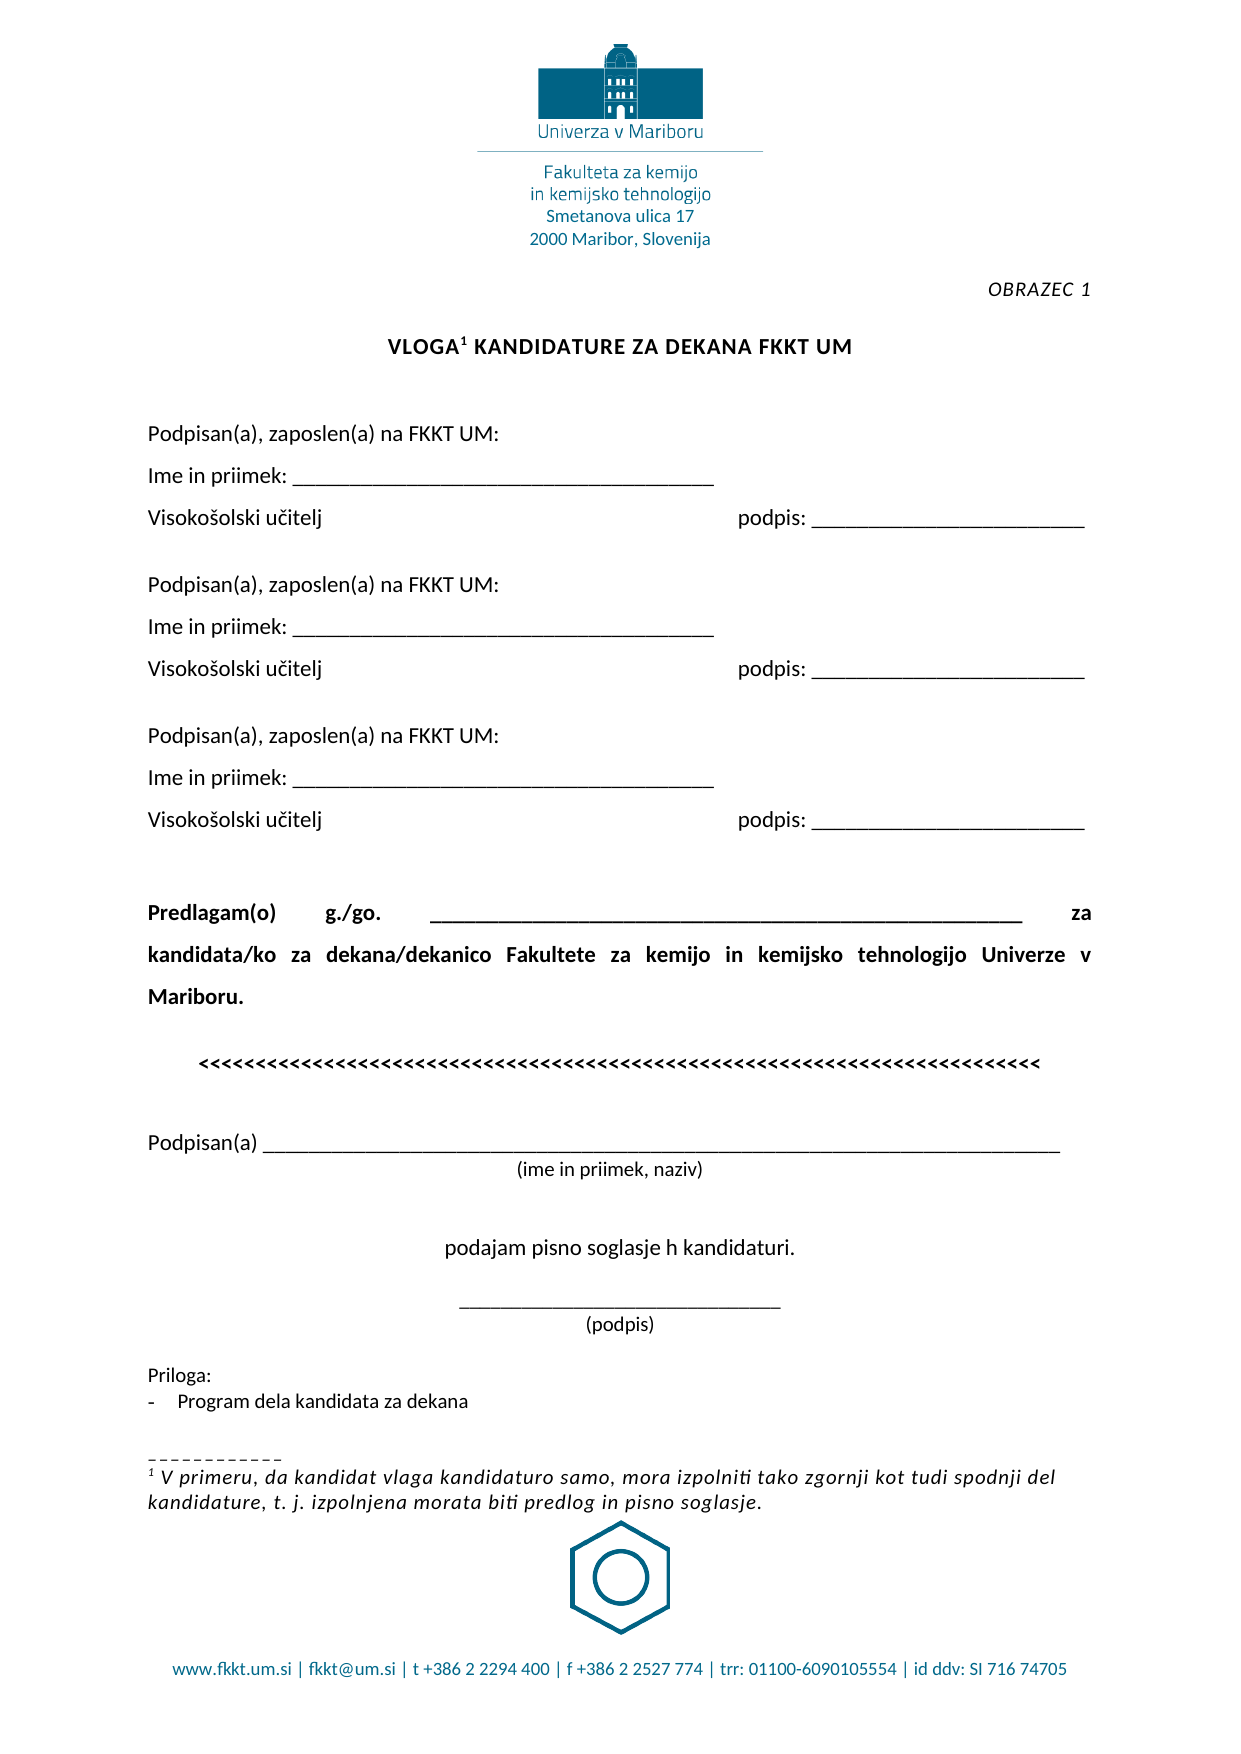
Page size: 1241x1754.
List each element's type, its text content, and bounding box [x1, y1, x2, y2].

text _______________________________ [148, 1286, 1093, 1312]
text Visokošolski učitelj podpis: ________________________ [148, 654, 1093, 682]
text <<<<<<<<<<<<<<<<<<<<<<<<<<<<<<<<<<<<<<<<<<<<<<<<<<<<<<<<<<<<<<<<<<<<<<<<<< [148, 1049, 1093, 1078]
text Ime in priimek: _____________________________________ [148, 763, 1093, 791]
picture [570, 1520, 619, 1547]
text Visokošolski učitelj podpis: ________________________ [148, 805, 1093, 833]
text (podpis) [148, 1312, 1093, 1337]
text Podpisan(a), zaposlen(a) na FKKT UM: [148, 721, 1093, 749]
text ____________ [148, 1439, 1093, 1464]
picture [329, 1663, 337, 1672]
picture [237, 1663, 245, 1672]
text Predlagam(o) g./go. ____________________________________________________ za kandidata/ko za dekana/dekanico Fakultete za kemijo in kemijsko tehnologijo Univerze v Mariboru. [148, 898, 1093, 1010]
text (ime in priimek, naziv) [148, 1156, 1093, 1182]
text Podpisan(a), zaposlen(a) na FKKT UM: [148, 570, 1093, 598]
text Priloga: [148, 1362, 1093, 1388]
picture [624, 1610, 670, 1635]
text OBRAZEC 1 [148, 276, 1093, 302]
text 1 V primeru, da kandidat vlaga kandidaturo samo, mora izpolniti tako zgornji kot tudi spodnji del kandidature, t. j. izpolnjena morata biti predlog in pisno soglasje. [148, 1464, 1093, 1515]
text VLOGA1 KANDIDATURE ZA DEKANA FKKT UM [148, 332, 1093, 360]
picture [576, 1527, 666, 1628]
text Podpisan(a), zaposlen(a) na FKKT UM: [148, 419, 1093, 447]
text Ime in priimek: _____________________________________ [148, 612, 1093, 640]
text Podpisan(a) ______________________________________________________________________ [148, 1128, 1093, 1156]
text Ime in priimek: _____________________________________ [148, 461, 1093, 489]
text Visokošolski učitelj podpis: ________________________ [148, 503, 1093, 531]
picture [477, 44, 764, 204]
picture [423, 1665, 432, 1673]
list Program dela kandidata za dekana [148, 1388, 1093, 1413]
text podajam pisno soglasje h kandidaturi. [148, 1233, 1093, 1261]
picture [570, 1609, 618, 1635]
picture [624, 1520, 670, 1546]
